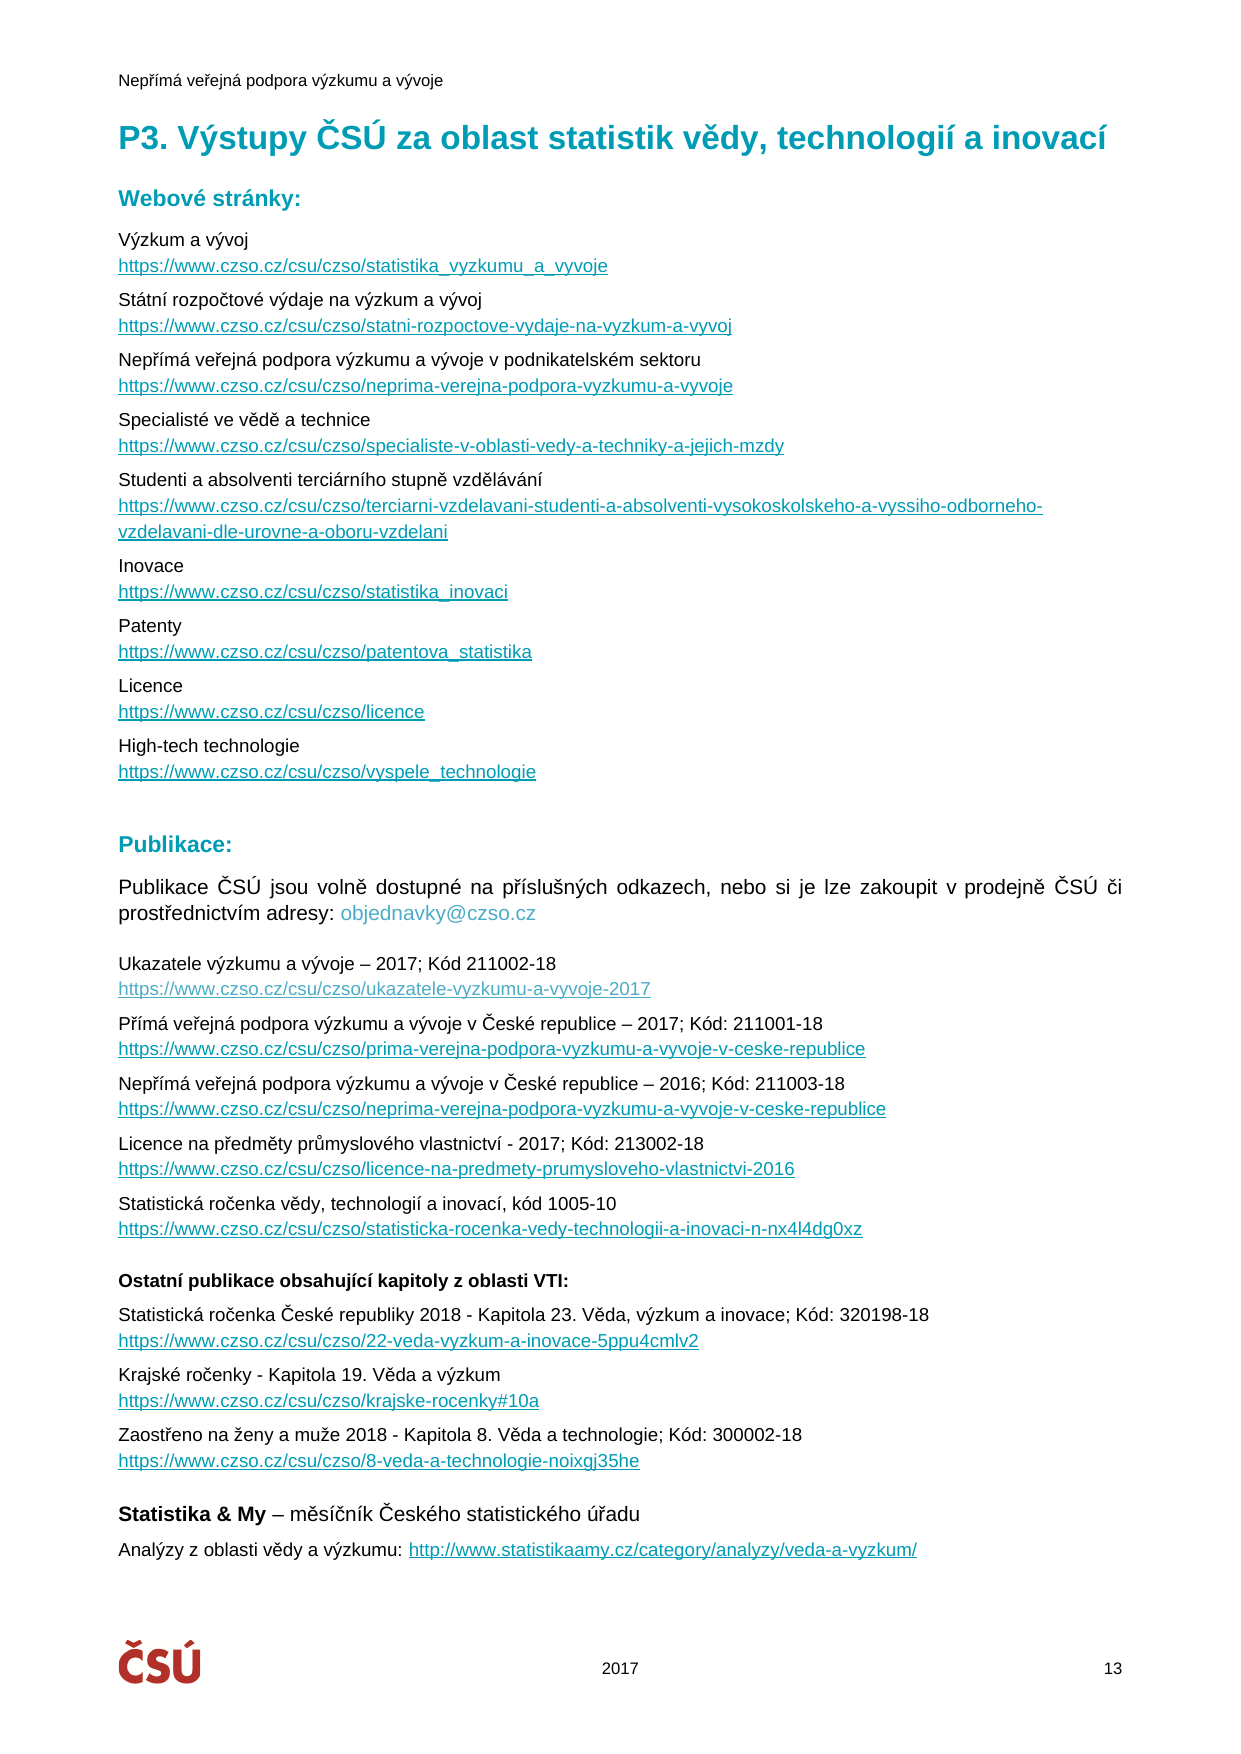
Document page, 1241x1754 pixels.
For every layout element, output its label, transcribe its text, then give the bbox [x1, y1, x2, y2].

text https://www.czso.cz/csu/czso/patentova_statistika [118, 641, 1122, 662]
text Krajské ročenky - Kapitola 19. Věda a výzkum [118, 1364, 1122, 1386]
text https://www.czso.cz/csu/czso/neprima-verejna-podpora-vyzkumu-a-vyvoje-v-ceske-republice [118, 1098, 1122, 1120]
text Patenty [118, 615, 1122, 636]
text Licence na předměty průmyslového vlastnictví - 2017; Kód: 213002-18 [118, 1132, 1122, 1154]
text https://www.czso.cz/csu/czso/licence [118, 701, 1122, 722]
text Přímá veřejná podpora výzkumu a vývoje v České republice – 2017; Kód: 211001-18 [118, 1012, 1122, 1034]
text Licence [118, 675, 1122, 696]
text https://www.czso.cz/csu/czso/terciarni-vzdelavani-studenti-a-absolventi-vysokoskolskeho-a-vyssiho-odborneho-vzdelavani-dle-urovne-a-oboru-vzdelani [118, 495, 1122, 542]
text Publikace ČSÚ jsou volně dostupné na příslušných odkazech, nebo si je lze zakoupit v prodejně ČSÚ či prostřednictvím adresy: objednavky@czso.cz [118, 875, 1122, 925]
text Státní rozpočtové výdaje na výzkum a vývoj [118, 289, 1122, 311]
text https://www.czso.cz/csu/czso/statistika_vyzkumu_a_vyvoje [118, 255, 1122, 276]
text Studenti a absolventi terciárního stupně vzdělávání [118, 469, 1122, 491]
text Nepřímá veřejná podpora výzkumu a vývoje v podnikatelském sektoru [118, 349, 1122, 371]
text Webové stránky: [118, 185, 1122, 211]
text https://www.czso.cz/csu/czso/neprima-verejna-podpora-vyzkumu-a-vyvoje [118, 375, 1122, 396]
text https://www.czso.cz/csu/czso/krajske-rocenky#10a [118, 1390, 1122, 1411]
text Publikace: [118, 831, 1122, 857]
text https://www.czso.cz/csu/czso/statni-rozpoctove-vydaje-na-vyzkum-a-vyvoj [118, 315, 1122, 336]
text Zaostřeno na ženy a muže 2018 - Kapitola 8. Věda a technologie; Kód: 300002-18 [118, 1424, 1122, 1446]
text Inovace [118, 555, 1122, 576]
text https://www.czso.cz/csu/czso/prima-verejna-podpora-vyzkumu-a-vyvoje-v-ceske-republice [118, 1038, 1122, 1060]
text https://www.czso.cz/csu/czso/specialiste-v-oblasti-vedy-a-techniky-a-jejich-mzdy [118, 435, 1122, 456]
text https://www.czso.cz/csu/czso/8-veda-a-technologie-noixgj35he [118, 1450, 1122, 1471]
text https://www.czso.cz/csu/czso/licence-na-predmety-prumysloveho-vlastnictvi-2016 [118, 1158, 1122, 1180]
text Analýzy z oblasti vědy a výzkumu: http://www.statistikaamy.cz/category/analyzy/veda-a-vyzkum/ [118, 1539, 1122, 1560]
text https://www.czso.cz/csu/czso/statistika_inovaci [118, 581, 1122, 602]
text https://www.czso.cz/csu/czso/ukazatele-vyzkumu-a-vyvoje-2017 [118, 978, 1122, 1000]
picture [118, 1640, 200, 1684]
text Statistická ročenka České republiky 2018 - Kapitola 23. Věda, výzkum a inovace; Kód: 320198-18 [118, 1304, 1122, 1326]
text https://www.czso.cz/csu/czso/vyspele_technologie [118, 761, 1122, 782]
text High-tech technologie [118, 735, 1122, 756]
text Ukazatele výzkumu a vývoje – 2017; Kód 211002-18 [118, 952, 1122, 974]
text Statistika & My – měsíčník Českého statistického úřadu [118, 1502, 1122, 1526]
text Ostatní publikace obsahující kapitoly z oblasti VTI: [118, 1270, 1122, 1291]
text Statistická ročenka vědy, technologií a inovací, kód 1005-10 [118, 1192, 1122, 1214]
text https://www.czso.cz/csu/czso/statisticka-rocenka-vedy-technologii-a-inovaci-n-nx4l4dg0xz [118, 1218, 1122, 1240]
text Nepřímá veřejná podpora výzkumu a vývoje v České republice – 2016; Kód: 211003-18 [118, 1072, 1122, 1094]
text Specialisté ve vědě a technice [118, 409, 1122, 431]
subtitle P3. Výstupy ČSÚ za oblast statistik vědy, technologií a inovací [118, 118, 1122, 157]
text https://www.czso.cz/csu/czso/22-veda-vyzkum-a-inovace-5ppu4cmlv2 [118, 1330, 1122, 1351]
text Výzkum a vývoj [118, 229, 1122, 251]
